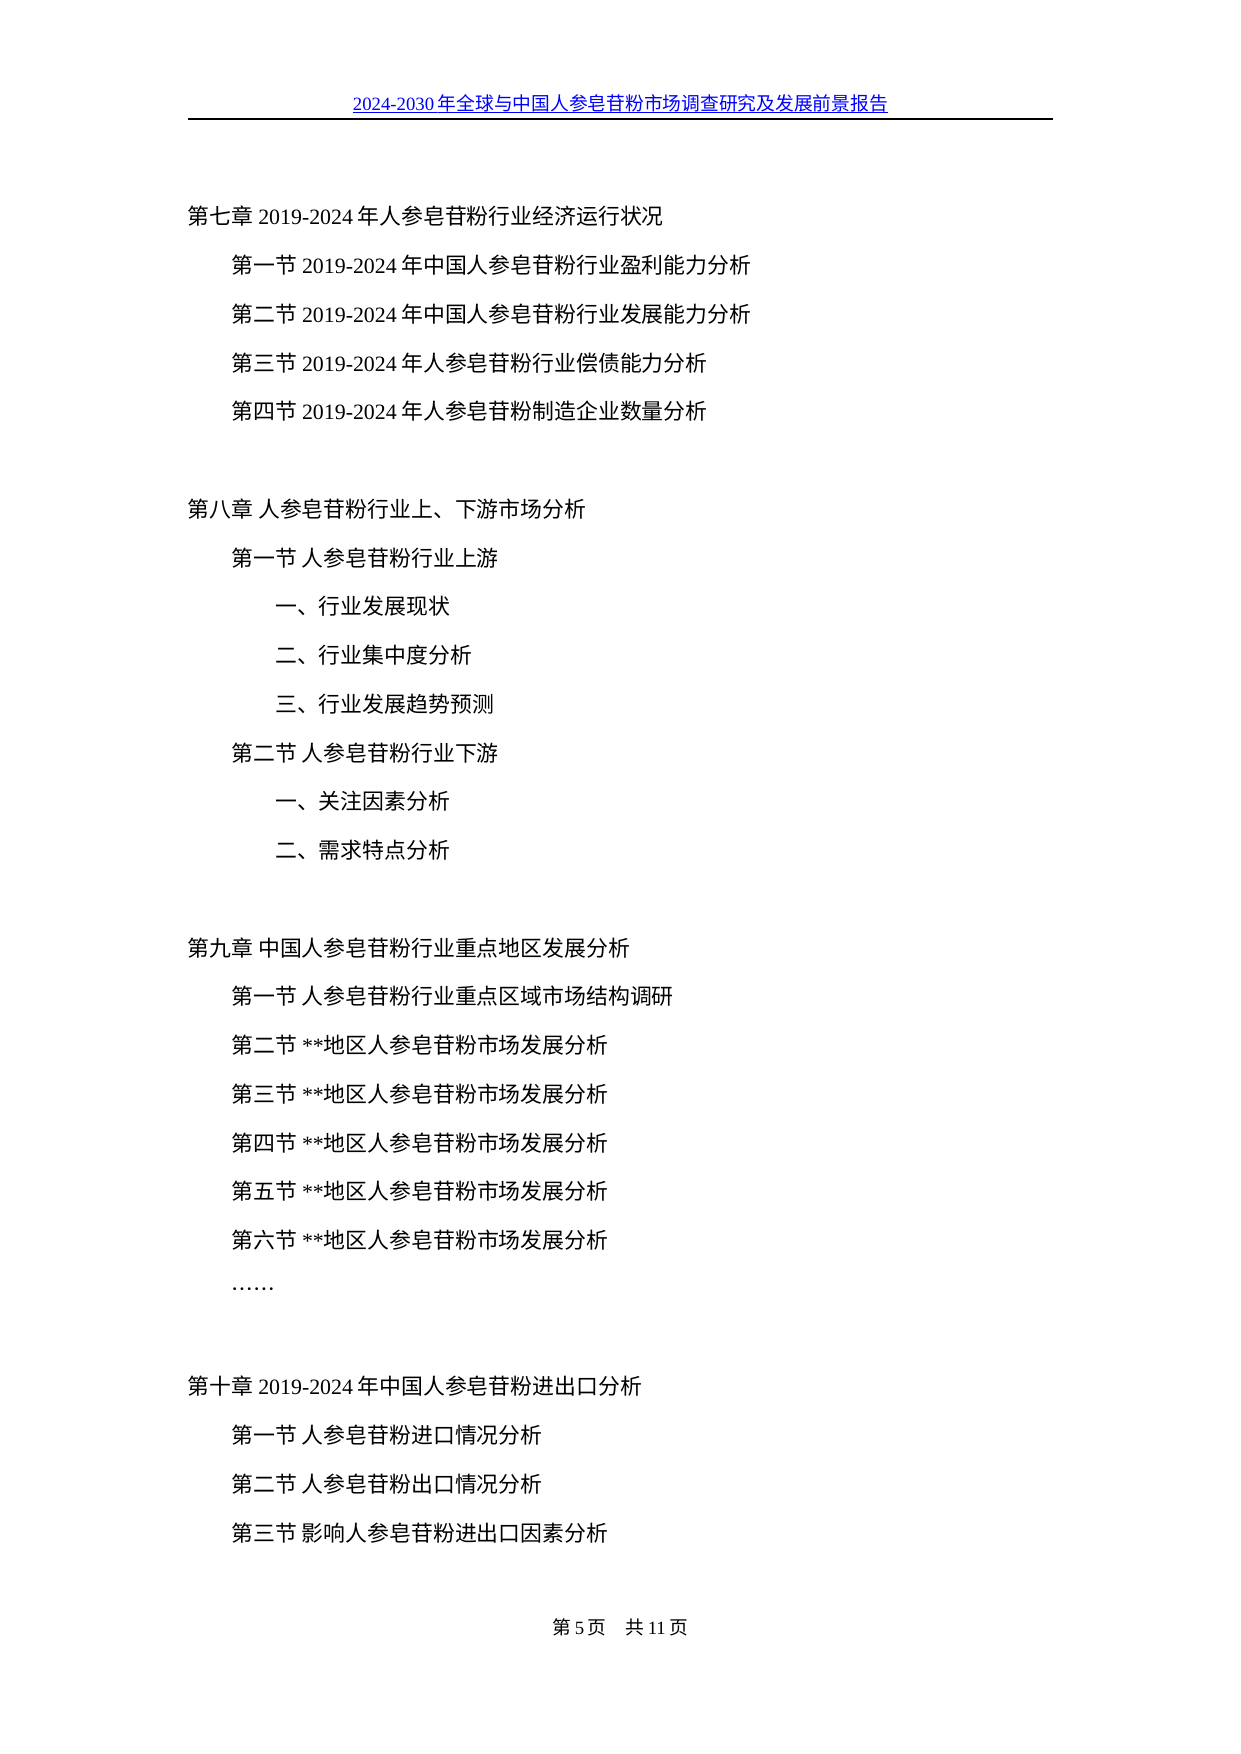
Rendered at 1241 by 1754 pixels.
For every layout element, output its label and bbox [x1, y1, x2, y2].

text [187, 150, 1053, 1548]
